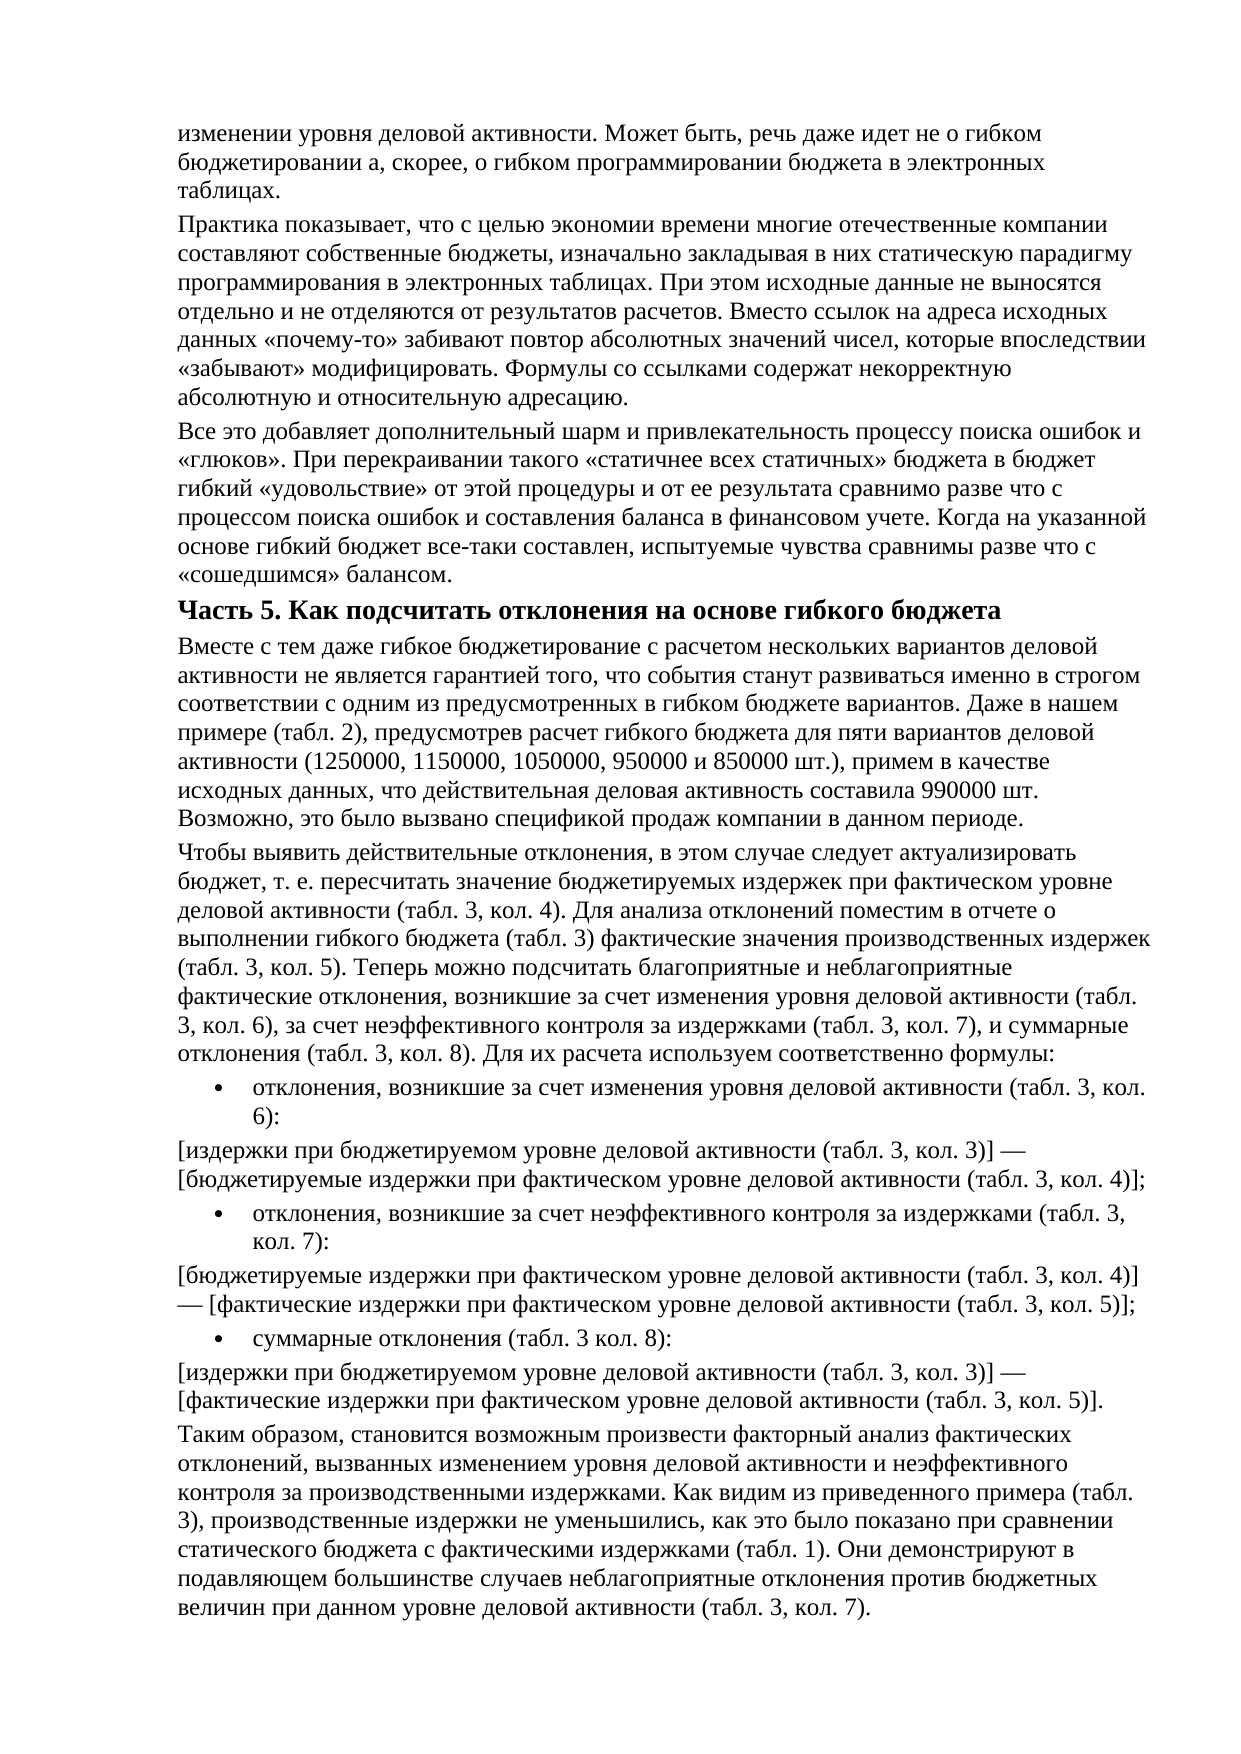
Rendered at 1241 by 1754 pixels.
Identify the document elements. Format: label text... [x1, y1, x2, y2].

text [издержки при бюджетируемом уровне деловой активности (табл. 3, кол. 3)] — [фактические издержки при фактическом уровне деловой активности (табл. 3, кол. 5)]. [177, 1357, 1152, 1414]
subtitle Часть 5. Как подсчитать отклонения на основе гибкого бюджета [177, 593, 1152, 626]
text Все это добавляет дополнительный шарм и привлекательность процессу поиска ошибок и «глюков». При перекраивании такого «статичнее всех статичных» бюджета в бюджет гибкий «удовольствие» от этой процедуры и от ее результата сравнимо разве что с процессом поиска ошибок и составления баланса в финансовом учете. Когда на указанной основе гибкий бюджет все-таки составлен, испытуемые чувства сравнимы разве что с «сошедшимся» балансом. [177, 416, 1152, 588]
text Чтобы выявить действительные отклонения, в этом случае следует актуализировать бюджет, т. е. пересчитать значение бюджетируемых издержек при фактическом уровне деловой активности (табл. 3, кол. 4). Для анализа отклонений поместим в отчете о выполнении гибкого бюджета (табл. 3) фактические значения производственных издержек (табл. 3, кол. 5). Теперь можно подсчитать благоприятные и неблагоприятные фактические отклонения, возникшие за счет изменения уровня деловой активности (табл. 3, кол. 6), за счет неэффективного контроля за издержками (табл. 3, кол. 7), и суммарные отклонения (табл. 3, кол. 8). Для их расчета используем соответственно формулы: [177, 837, 1152, 1067]
text Таким образом, становится возможным произвести факторный анализ фактических отклонений, вызванных изменением уровня деловой активности и неэффективного контроля за производственными издержками. Как видим из приведенного примера (табл. 3), производственные издержки не уменьшились, как это было показано при сравнении статического бюджета с фактическими издержками (табл. 1). Они демонстрируют в подавляющем большинстве случаев неблагоприятные отклонения против бюджетных величин при данном уровне деловой активности (табл. 3, кол. 7). [177, 1419, 1152, 1621]
list отклонения, возникшие за счет изменения уровня деловой активности (табл. 3, кол. 6): [215, 1072, 1152, 1130]
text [177, 118, 1152, 204]
text Вместе с тем даже гибкое бюджетирование с расчетом нескольких вариантов деловой активности не является гарантией того, что события станут развиваться именно в строгом соответствии с одним из предусмотренных в гибком бюджете вариантов. Даже в нашем примере (табл. 2), предусмотрев расчет гибкого бюджета для пяти вариантов деловой активности (1250000, 1150000, 1050000, 950000 и 850000 шт.), примем в качестве исходных данных, что действительная деловая активность составила 990000 шт. Возможно, это было вызвано спецификой продаж компании в данном периоде. [177, 631, 1152, 832]
list отклонения, возникшие за счет неэффективного контроля за издержками (табл. 3, кол. 7): [215, 1198, 1152, 1255]
text [бюджетируемые издержки при фактическом уровне деловой активности (табл. 3, кол. 4)] — [фактические издержки при фактическом уровне деловой активности (табл. 3, кол. 5)]; [177, 1260, 1152, 1318]
text [издержки при бюджетируемом уровне деловой активности (табл. 3, кол. 3)] — [бюджетируемые издержки при фактическом уровне деловой активности (табл. 3, кол. 4)]; [177, 1135, 1152, 1192]
list суммарные отклонения (табл. 3 кол. 8): [215, 1323, 1152, 1352]
text Практика показывает, что с целью экономии времени многие отечественные компании составляют собственные бюджеты, изначально закладывая в них статическую парадигму программирования в электронных таблицах. При этом исходные данные не выносятся отдельно и не отделяются от результатов расчетов. Вместо ссылок на адреса исходных данных «почему-то» забивают повтор абсолютных значений чисел, которые впоследствии «забывают» модифицировать. Формулы со ссылками содержат некорректную абсолютную и относительную адресацию. [177, 209, 1152, 411]
